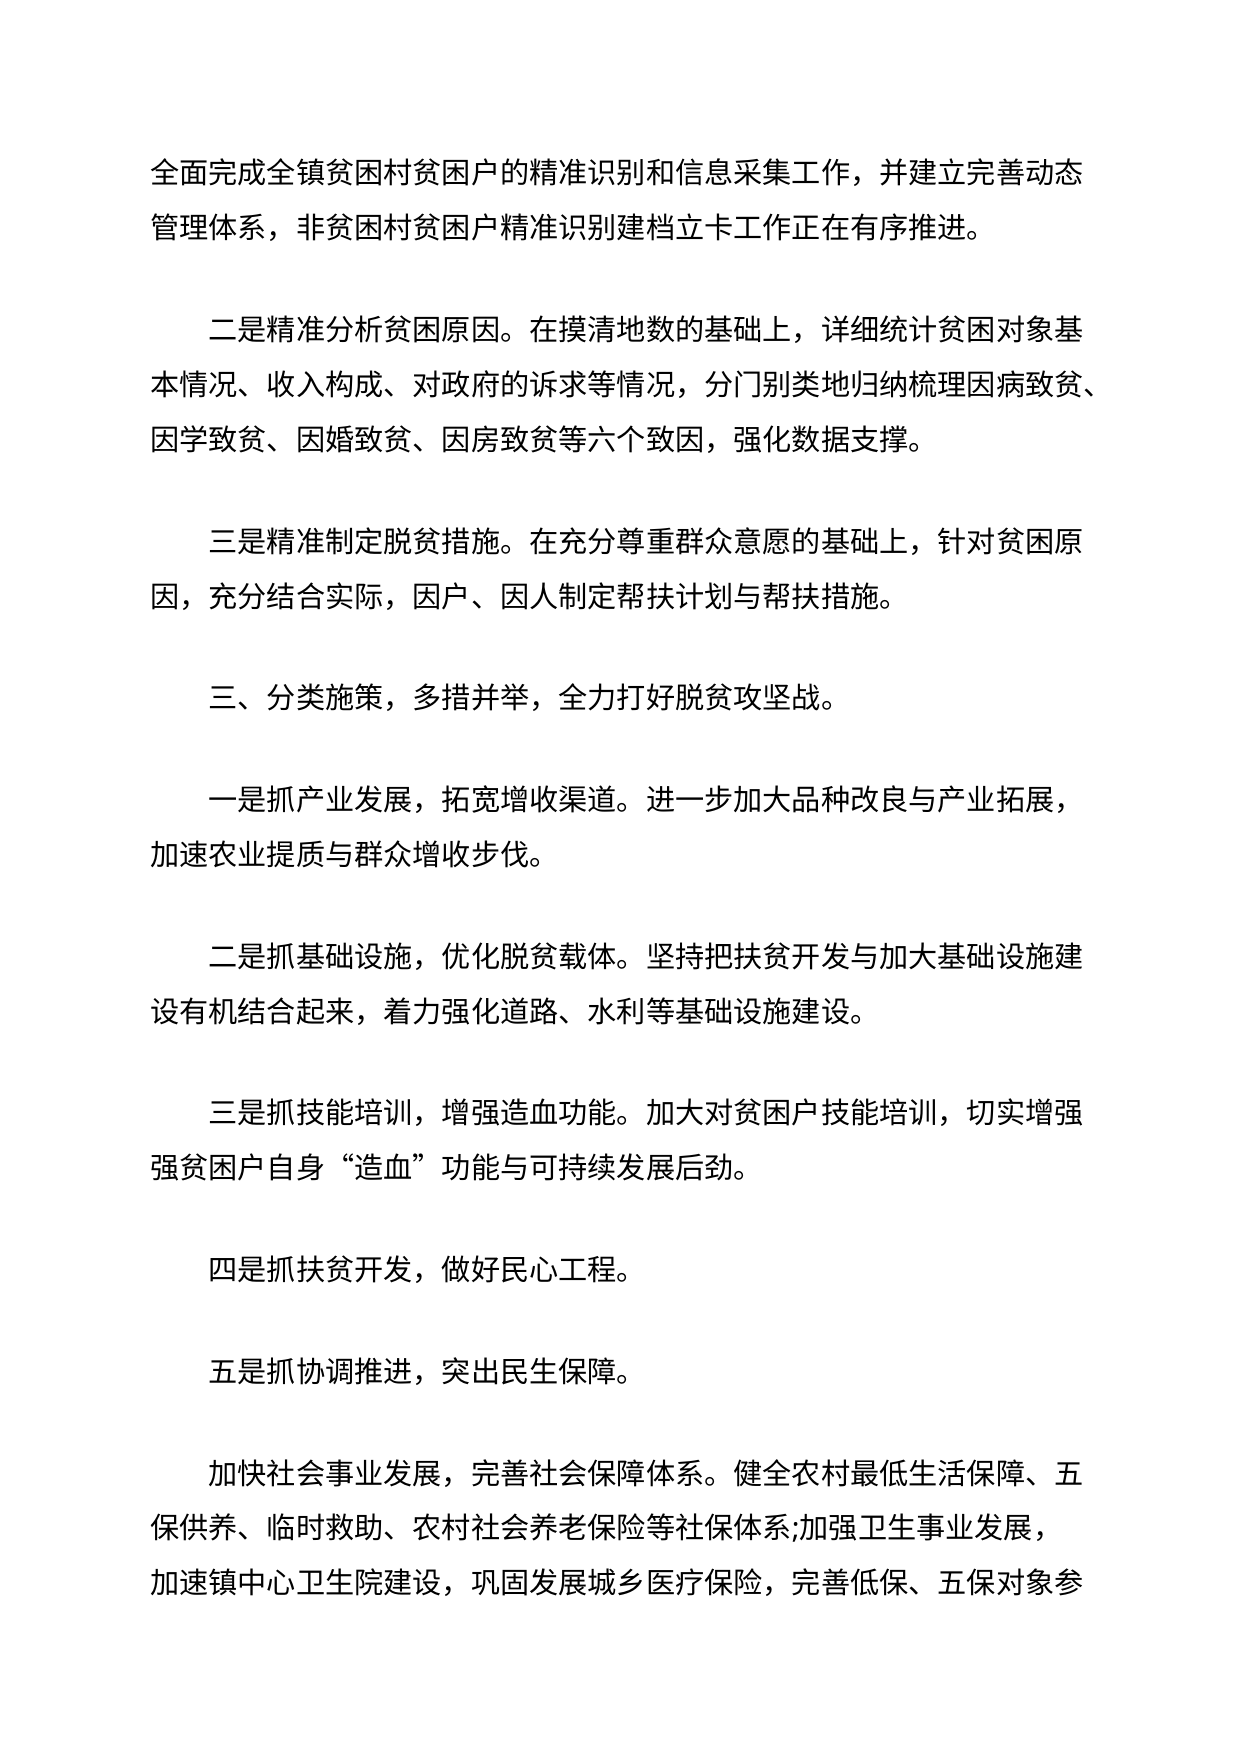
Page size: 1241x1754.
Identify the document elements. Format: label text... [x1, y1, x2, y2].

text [150, 1450, 1090, 1602]
text 三、分类施策，多措并举，全力打好脱贫攻坚战。 [150, 675, 1090, 717]
text 二是抓基础设施，优化脱贫载体。坚持把扶贫开发与加大基础设施建设有机结合起来，着力强化道路、水利等基础设施建设。 [150, 933, 1090, 1031]
text 二是精准分析贫困原因。在摸清地数的基础上，详细统计贫困对象基本情况、收入构成、对政府的诉求等情况，分门别类地归纳梳理因病致贫、因学致贫、因婚致贫、因房致贫等六个致因，强化数据支撑。 [150, 307, 1090, 459]
text 五是抓协调推进，突出民生保障。 [150, 1348, 1090, 1391]
text 一是抓产业发展，拓宽增收渠道。进一步加大品种改良与产业拓展，加速农业提质与群众增收步伐。 [150, 777, 1090, 874]
text 三是精准制定脱贫措施。在充分尊重群众意愿的基础上，针对贫困原因，充分结合实际，因户、因人制定帮扶计划与帮扶措施。 [150, 518, 1090, 615]
text 四是抓扶贫开发，做好民心工程。 [150, 1247, 1090, 1289]
text 三是抓技能培训，增强造血功能。加大对贫困户技能培训，切实增强强贫困户自身“造血”功能与可持续发展后劲。 [150, 1090, 1090, 1187]
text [150, 150, 1090, 247]
